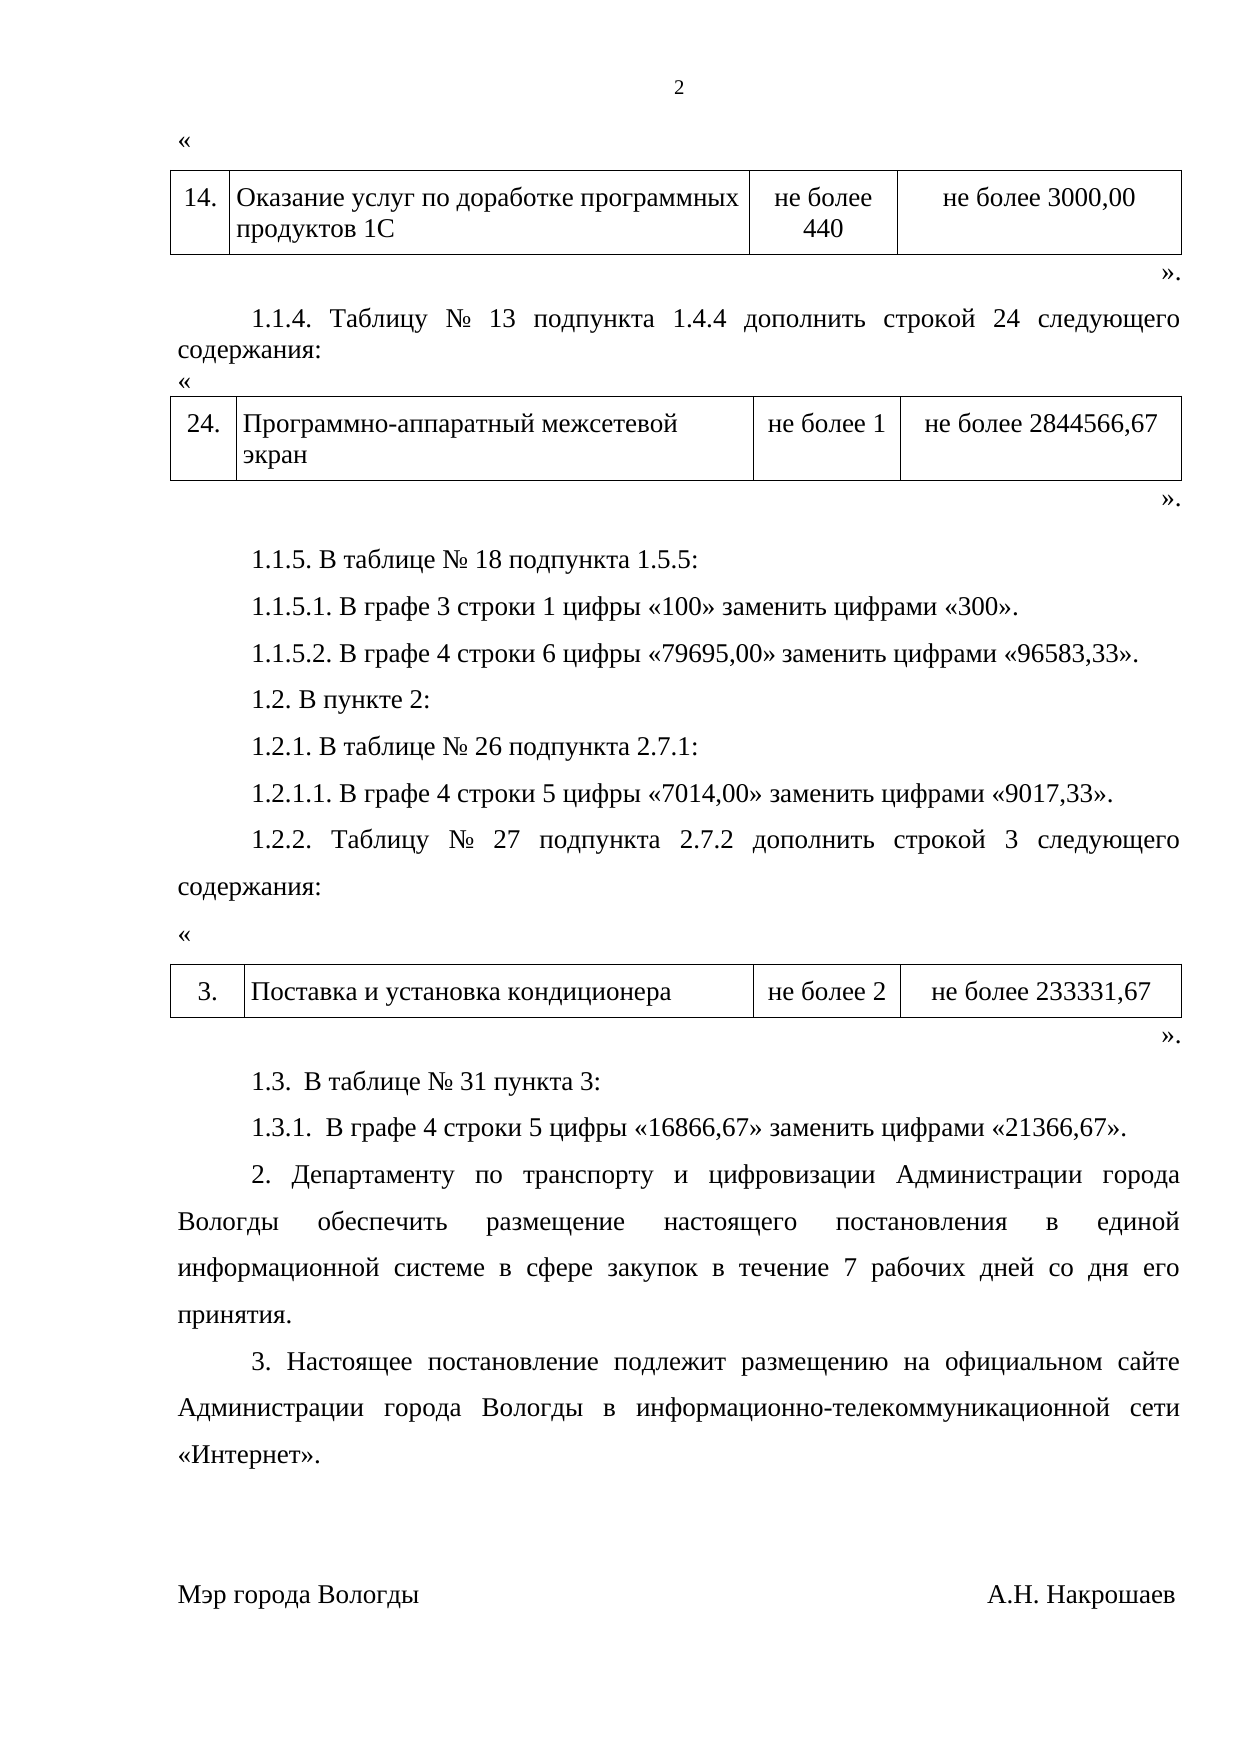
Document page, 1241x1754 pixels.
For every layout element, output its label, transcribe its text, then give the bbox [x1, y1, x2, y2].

table_header не более 440 [750, 171, 897, 254]
text 1.3.1. В графе 4 строки 5 цифры «16866,67» заменить цифрами «21366,67». [177, 1111, 1181, 1142]
table_header 3. [171, 965, 244, 1017]
table_header 14. [171, 171, 229, 254]
table_header не более 2844566,67 [901, 397, 1181, 480]
table_header Программно-аппаратный межсетевой экран [237, 397, 753, 480]
text ». [177, 255, 1181, 287]
text 1.2. В пункте 2: [177, 683, 1181, 714]
text « [177, 123, 1181, 154]
table_header не более 3000,00 [898, 171, 1181, 254]
text 1.2.1.1. В графе 4 строки 5 цифры «7014,00» заменить цифрами «9017,33». [177, 777, 1181, 808]
text « [177, 364, 1181, 396]
table_header Оказание услуг по доработке программных продуктов 1С [230, 171, 749, 254]
table_header не более 233331,67 [901, 965, 1181, 1017]
text 1.1.5.1. В графе 3 строки 1 цифры «100» заменить цифрами «300». [177, 590, 1181, 621]
text 1.1.5. В таблице № 18 подпункта 1.5.5: [177, 543, 1181, 574]
text 1.1.4. Таблицу № 13 подпункта 1.4.4 дополнить строкой 24 следующего содержания: [177, 302, 1181, 364]
table_header не более 1 [754, 397, 900, 480]
text ». [177, 481, 1181, 512]
text Мэр города Вологды А.Н. Накрошаев [177, 1578, 1181, 1609]
text 1.3. В таблице № 31 пункта 3: [177, 1064, 1181, 1096]
text 2. Департаменту по транспорту и цифровизации Администрации города Вологды обеспечить размещение настоящего постановления в единой информационной системе в сфере закупок в течение 7 рабочих дней со дня его принятия. [177, 1158, 1181, 1329]
text 1.2.1. В таблице № 26 подпункта 2.7.1: [177, 730, 1181, 761]
table_header Поставка и установка кондиционера [245, 965, 753, 1017]
text 1.1.5.2. В графе 4 строки 6 цифры «79695,00» заменить цифрами «96583,33». [177, 637, 1181, 668]
text 3. Настоящее постановление подлежит размещению на официальном сайте Администрации города Вологды в информационно-телекоммуникационной сети «Интернет». [177, 1344, 1181, 1469]
text « [177, 917, 1181, 948]
text ». [177, 1018, 1181, 1049]
table_header 24. [171, 397, 236, 480]
text 1.2.2. Таблицу № 27 подпункта 2.7.2 дополнить строкой 3 следующего содержания: [177, 823, 1181, 901]
table_header не более 2 [754, 965, 900, 1017]
